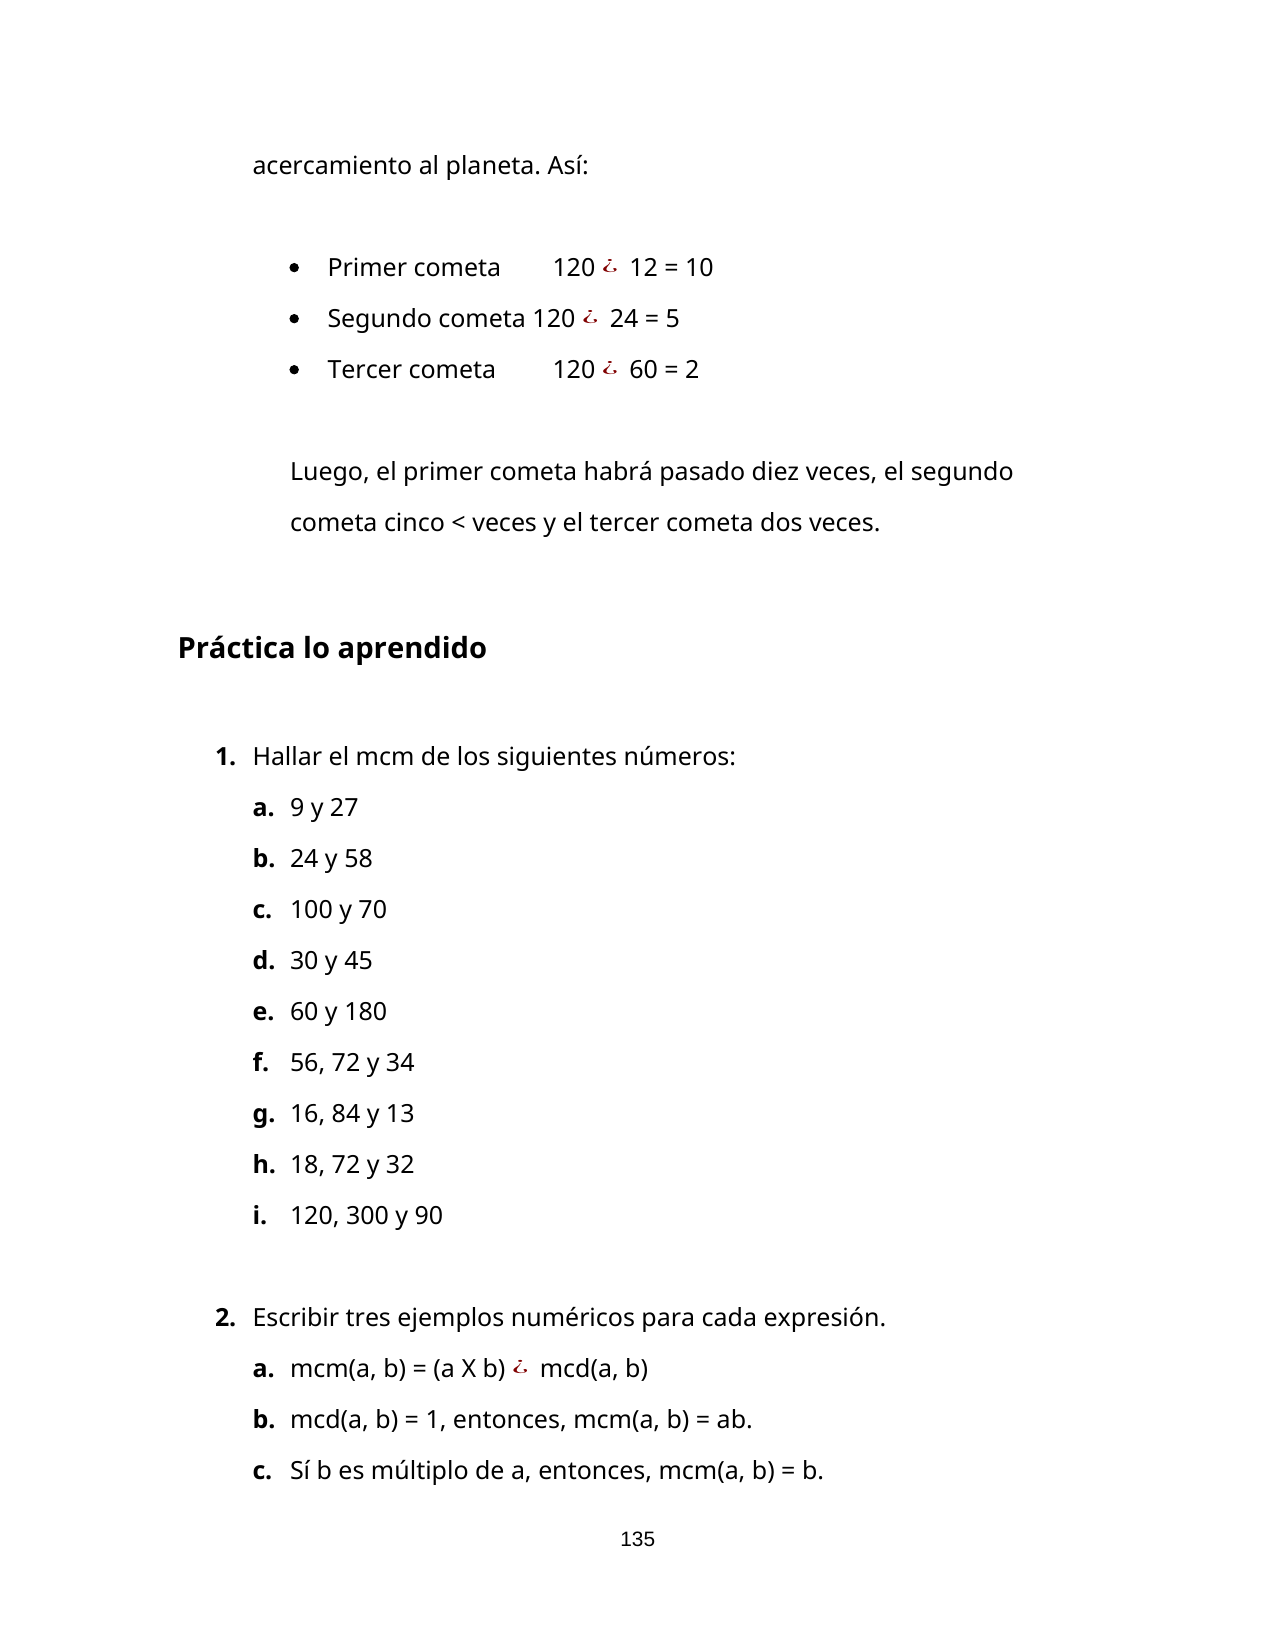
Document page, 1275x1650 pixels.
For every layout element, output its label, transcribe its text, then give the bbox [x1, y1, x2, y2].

list Tercer cometa 120 60 = 2 [290, 352, 1098, 386]
list Escribir tres ejemplos numéricos para cada expresión. [215, 1300, 1098, 1334]
list 100 y 70 [252, 891, 1098, 926]
subtitle Práctica lo aprendido [177, 628, 1098, 667]
text Luego, el primer cometa habrá pasado diez veces, el segundo cometa cinco < veces y el tercer cometa dos veces. [290, 454, 1098, 539]
list 18, 72 y 32 [252, 1147, 1098, 1181]
list 30 y 45 [252, 942, 1098, 977]
list 120, 300 y 90 [252, 1198, 1098, 1232]
list 9 y 27 [252, 789, 1098, 823]
list Sí b es múltiplo de a, entonces, mcm(a, b) = b. [252, 1453, 1098, 1487]
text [252, 148, 1098, 182]
list Segundo cometa 120 24 = 5 [290, 301, 1098, 335]
list 56, 72 y 34 [252, 1044, 1098, 1079]
list Hallar el mcm de los siguientes números: [215, 738, 1098, 772]
list 60 y 180 [252, 993, 1098, 1028]
list mcd(a, b) = 1, entonces, mcm(a, b) = ab. [252, 1402, 1098, 1436]
list Primer cometa 120 12 = 10 [290, 250, 1098, 284]
list mcm(a, b) = (a X b) mcd(a, b) [252, 1351, 1098, 1385]
list 24 y 58 [252, 840, 1098, 874]
list 16, 84 y 13 [252, 1096, 1098, 1130]
